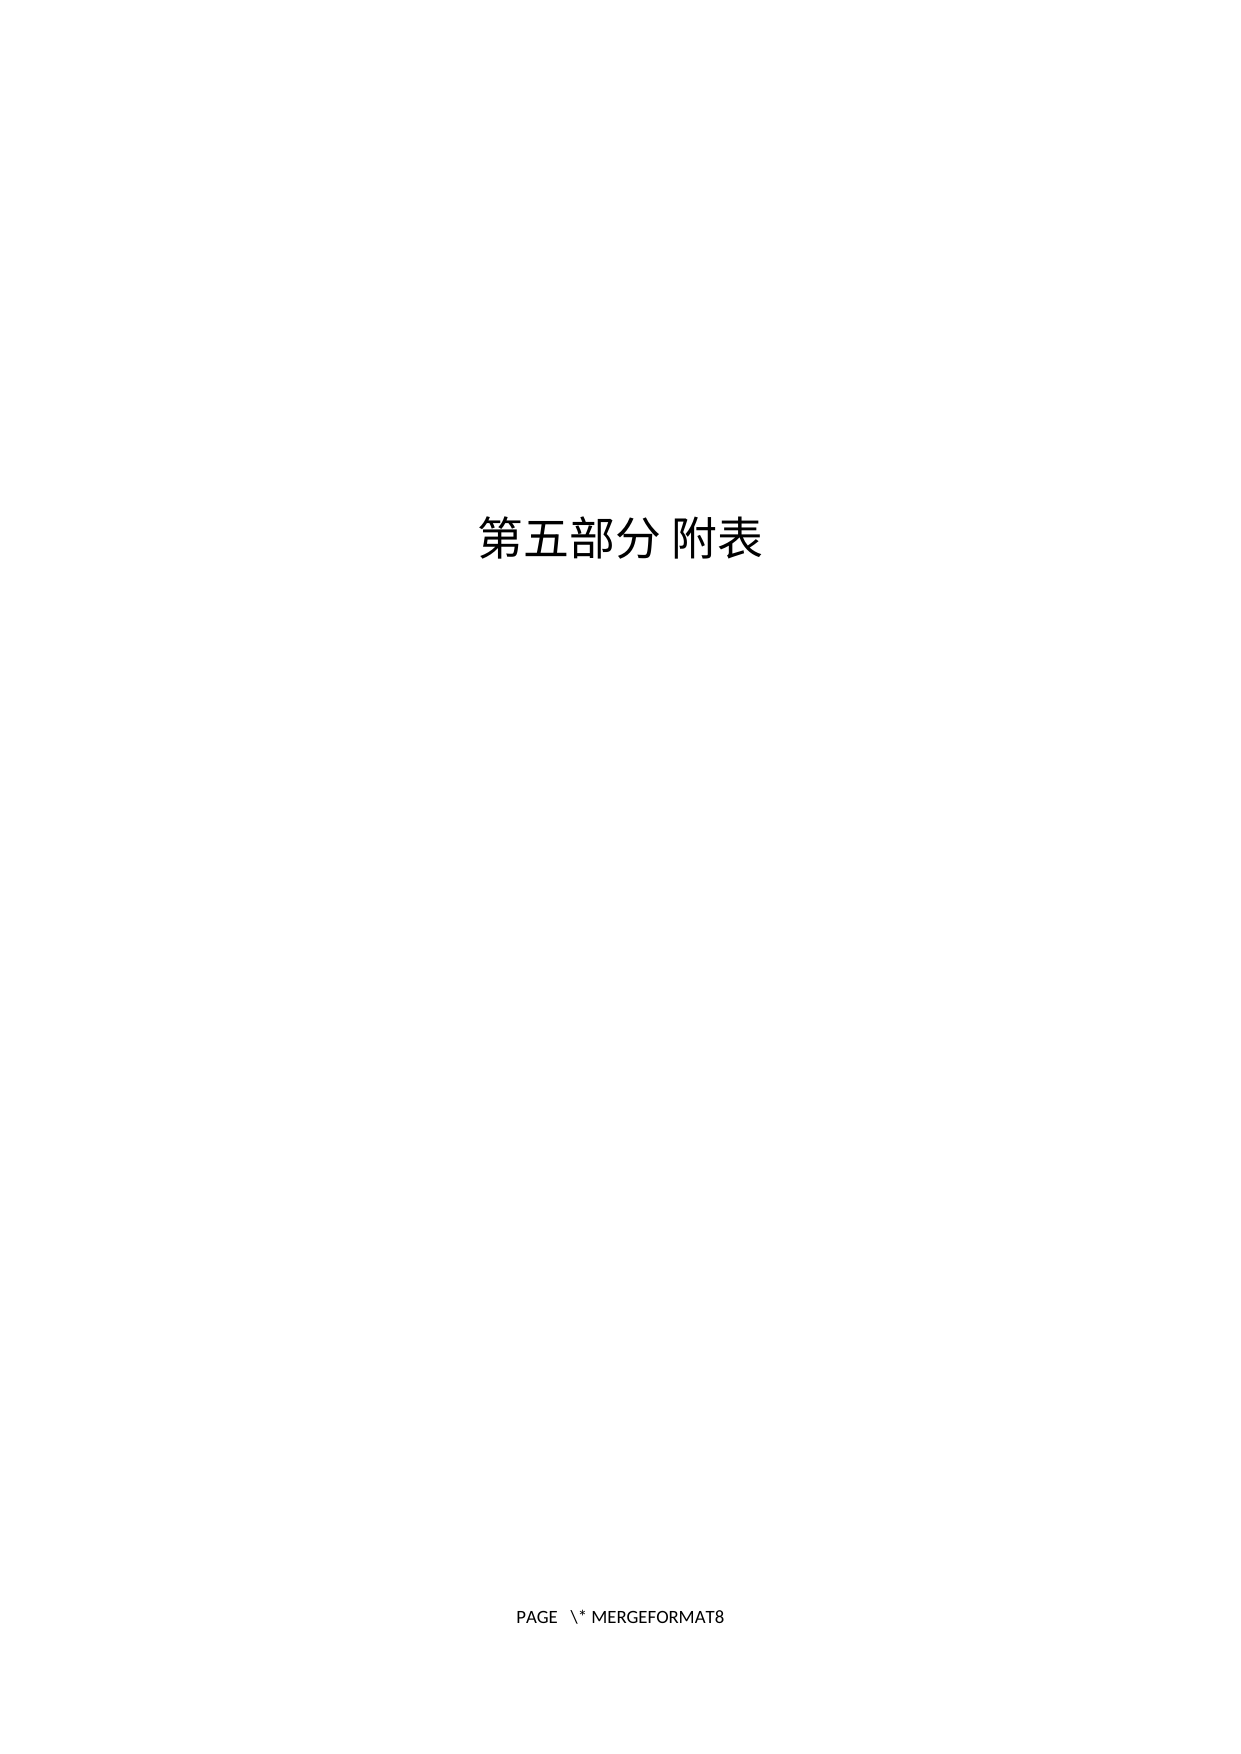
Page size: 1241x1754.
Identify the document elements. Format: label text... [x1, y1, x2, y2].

text 第五部分 附表 [187, 487, 1053, 584]
